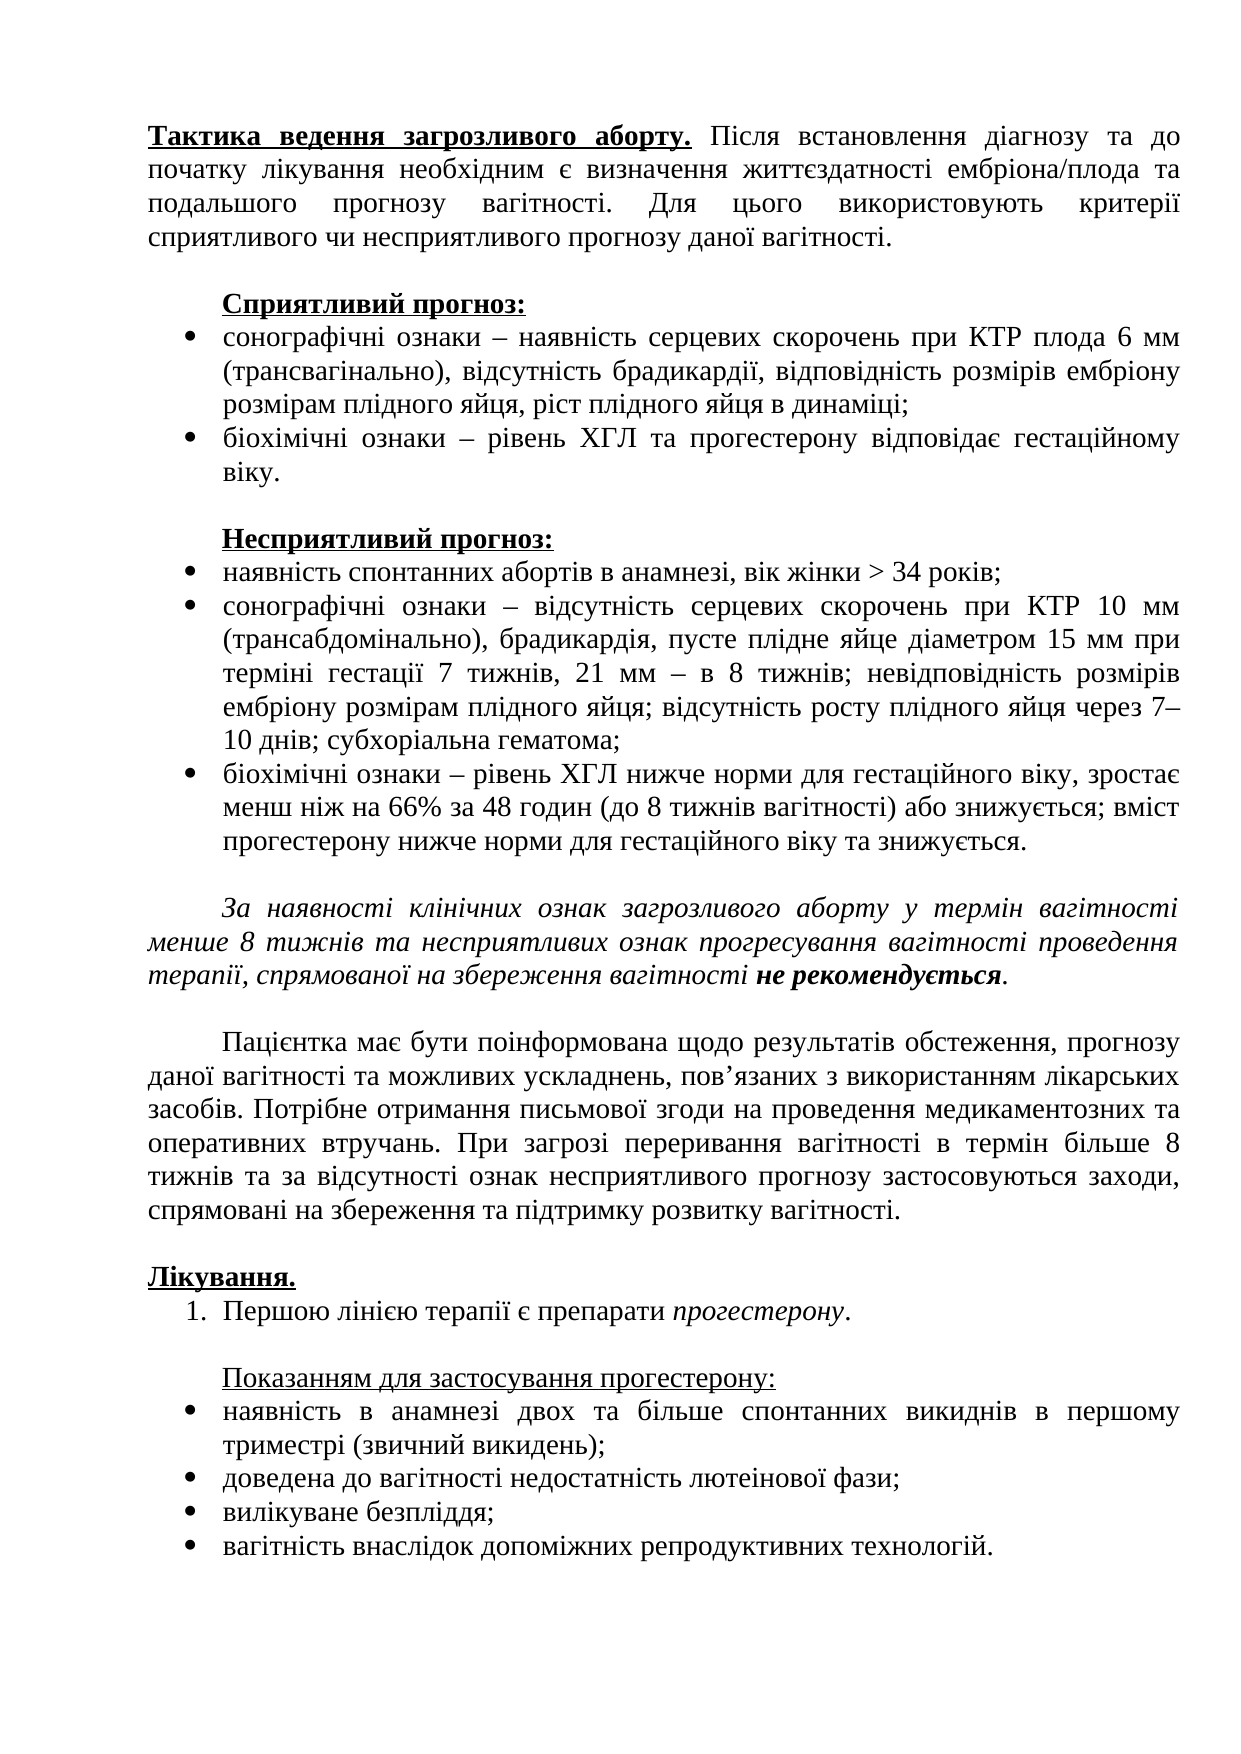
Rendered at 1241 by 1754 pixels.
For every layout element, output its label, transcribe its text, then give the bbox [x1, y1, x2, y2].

list наявність спонтанних абортів в анамнезі, вік жінки > 34 років; [185, 554, 1181, 588]
list біохімічні ознаки – рівень ХГЛ нижче норми для гестаційного віку, зростає менш ніж на 66% за 48 годин (до 8 тижнів вагітності) або знижується; вміст прогестерону нижче норми для гестаційного віку та знижується. [185, 756, 1181, 857]
text Тактика ведення загрозливого аборту. Після встановлення діагнозу та до початку лікування необхідним є визначення життєздатності ембріона/плода та подальшого прогнозу вагітності. Для цього використовують критерії сприятливого чи несприятливого прогнозу даної вагітності. [148, 118, 1181, 252]
text За наявності клінічних ознак загрозливого аборту у термін вагітності менше 8 тижнів та несприятливих ознак прогресування вагітності проведення терапії, спрямованої на збереження вагітності не рекомендується. [148, 890, 1181, 991]
text Показанням для застосування прогестерону: [148, 1360, 1181, 1393]
text Несприятливий прогноз: [148, 521, 1181, 554]
text Лікування. [148, 1259, 1181, 1293]
list сонографічні ознаки – відсутність серцевих скорочень при КТР 10 мм (трансабдомінально), брадикардія, пусте плідне яйце діаметром 15 мм при терміні гестації 7 тижнів, 21 мм – в 8 тижнів; невідповідність розмірів ембріону розмірам плідного яйця; відсутність росту плідного яйця через 7–10 днів; субхоріальна гематома; [185, 588, 1181, 756]
list вагітність внаслідок допоміжних репродуктивних технологій. [185, 1528, 1181, 1561]
list наявність в анамнезі двох та більше спонтанних викиднів в першому триместрі (звичний викидень); [185, 1393, 1181, 1460]
list Першою лінією терапії є препарати прогестерону. [185, 1293, 1181, 1326]
text Сприятливий прогноз: [148, 286, 1181, 319]
text Пацієнтка має бути поінформована щодо результатів обстеження, прогнозу даної вагітності та можливих ускладнень, пов’язаних з використанням лікарських засобів. Потрібне отримання письмової згоди на проведення медикаментозних та оперативних втручань. При загрозі переривання вагітності в термін більше 8 тижнів та за відсутності ознак несприятливого прогнозу застосовуються заходи, спрямовані на збереження та підтримку розвитку вагітності. [148, 1024, 1181, 1226]
list доведена до вагітності недостатність лютеінової фази; [185, 1460, 1181, 1494]
list вилікуване безпліддя; [185, 1494, 1181, 1528]
list біохімічні ознаки – рівень ХГЛ та прогестерону відповідає гестаційному віку. [185, 420, 1181, 487]
list сонографічні ознаки – наявність серцевих скорочень при КТР плода 6 мм (трансвагінально), відсутність брадикардії, відповідність розмірів ембріону розмірам плідного яйця, ріст плідного яйця в динаміці; [185, 319, 1181, 420]
